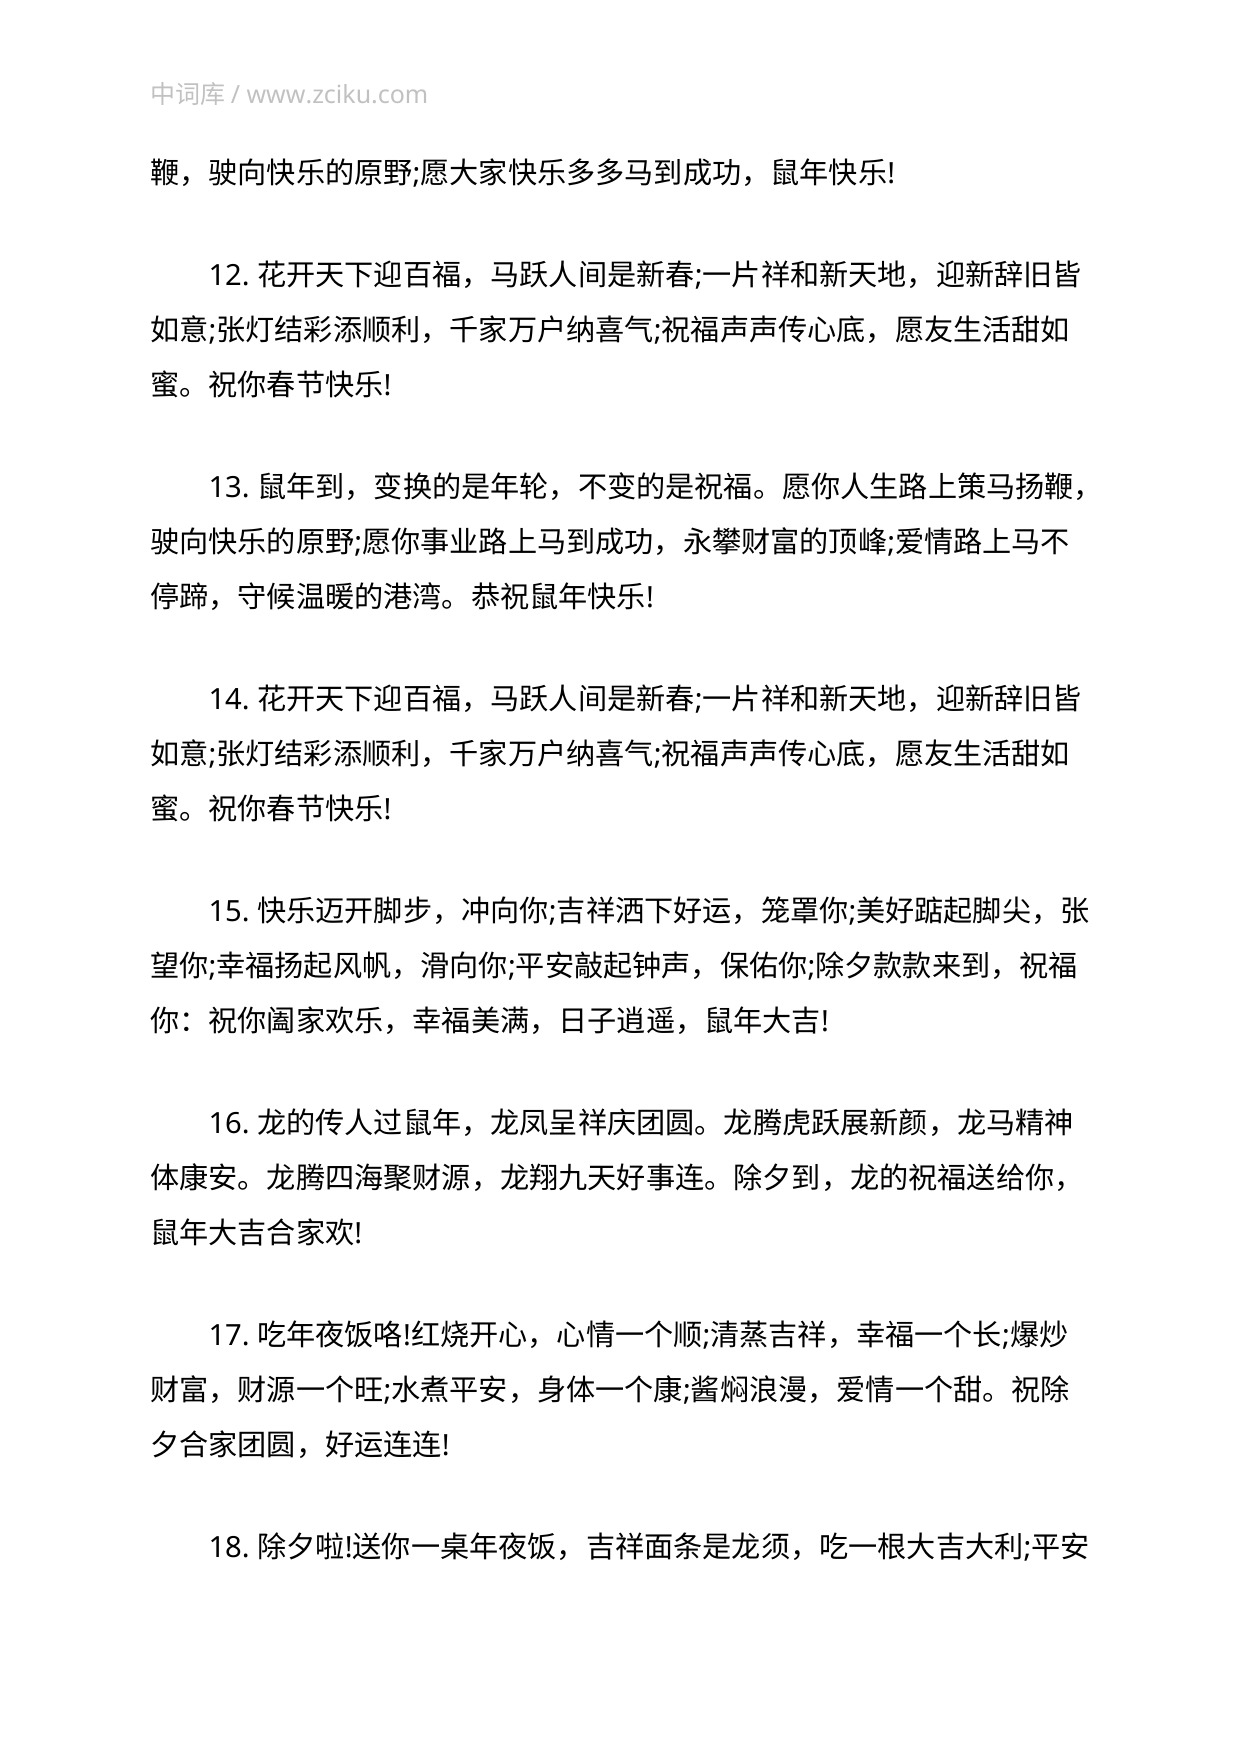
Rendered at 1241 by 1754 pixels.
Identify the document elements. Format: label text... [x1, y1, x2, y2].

text 16. 龙的传人过鼠年，龙凤呈祥庆团圆。龙腾虎跃展新颜，龙马精神体康安。龙腾四海聚财源，龙翔九天好事连。除夕到，龙的祝福送给你，鼠年大吉合家欢! [150, 1100, 1090, 1252]
text 15. 快乐迈开脚步，冲向你;吉祥洒下好运，笼罩你;美好踮起脚尖，张望你;幸福扬起风帆，滑向你;平安敲起钟声，保佑你;除夕款款来到，祝福你：祝你阖家欢乐，幸福美满，日子逍遥，鼠年大吉! [150, 888, 1090, 1040]
text 17. 吃年夜饭咯!红烧开心，心情一个顺;清蒸吉祥，幸福一个长;爆炒财富，财源一个旺;水煮平安，身体一个康;酱焖浪漫，爱情一个甜。祝除夕合家团圆，好运连连! [150, 1312, 1090, 1464]
text 12. 花开天下迎百福，马跃人间是新春;一片祥和新天地，迎新辞旧皆如意;张灯结彩添顺利，千家万户纳喜气;祝福声声传心底，愿友生活甜如蜜。祝你春节快乐! [150, 252, 1090, 404]
text 14. 花开天下迎百福，马跃人间是新春;一片祥和新天地，迎新辞旧皆如意;张灯结彩添顺利，千家万户纳喜气;祝福声声传心底，愿友生活甜如蜜。祝你春节快乐! [150, 676, 1090, 828]
text 13. 鼠年到，变换的是年轮，不变的是祝福。愿你人生路上策马扬鞭，驶向快乐的原野;愿你事业路上马到成功，永攀财富的顶峰;爱情路上马不停蹄，守候温暖的港湾。恭祝鼠年快乐! [150, 464, 1090, 616]
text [150, 150, 1090, 192]
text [150, 1524, 1090, 1566]
